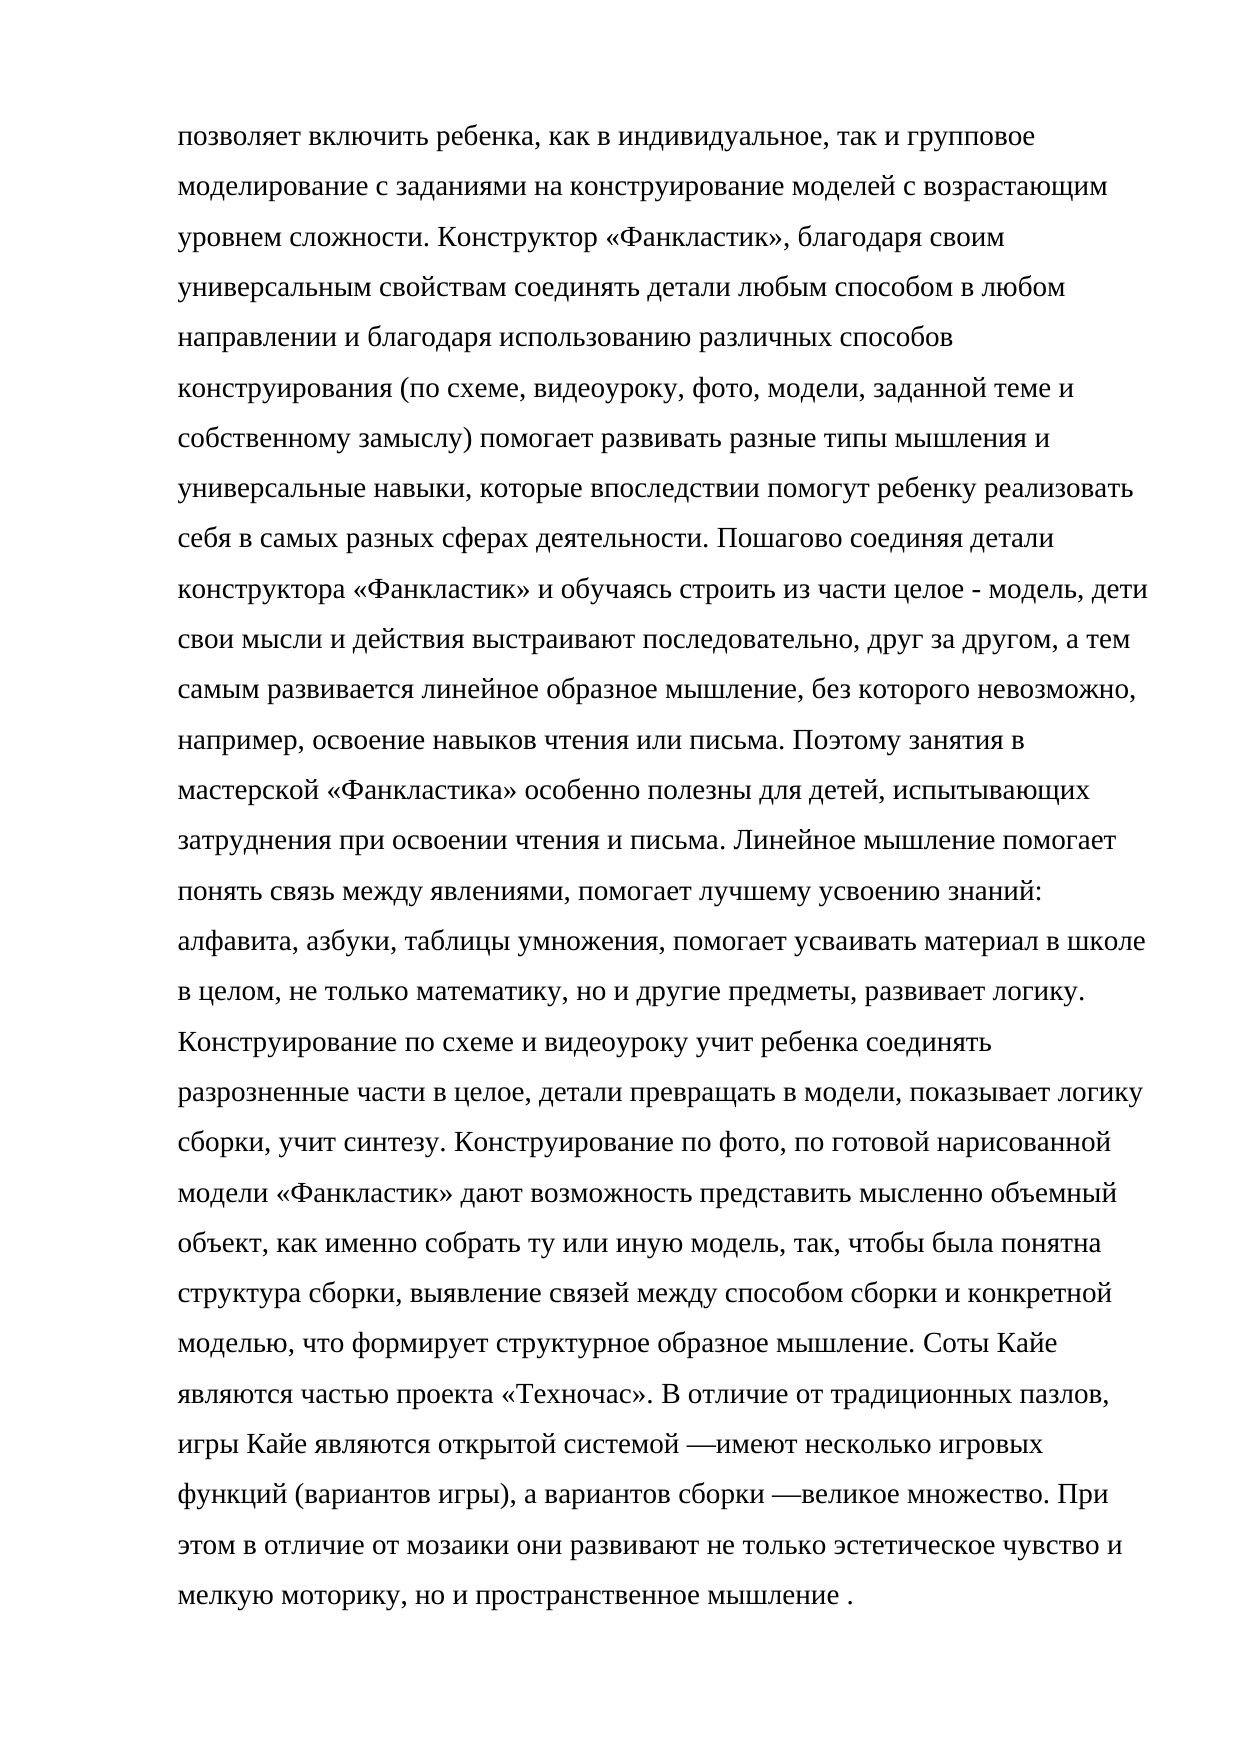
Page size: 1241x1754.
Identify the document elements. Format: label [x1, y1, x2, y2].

text [177, 118, 1152, 1611]
